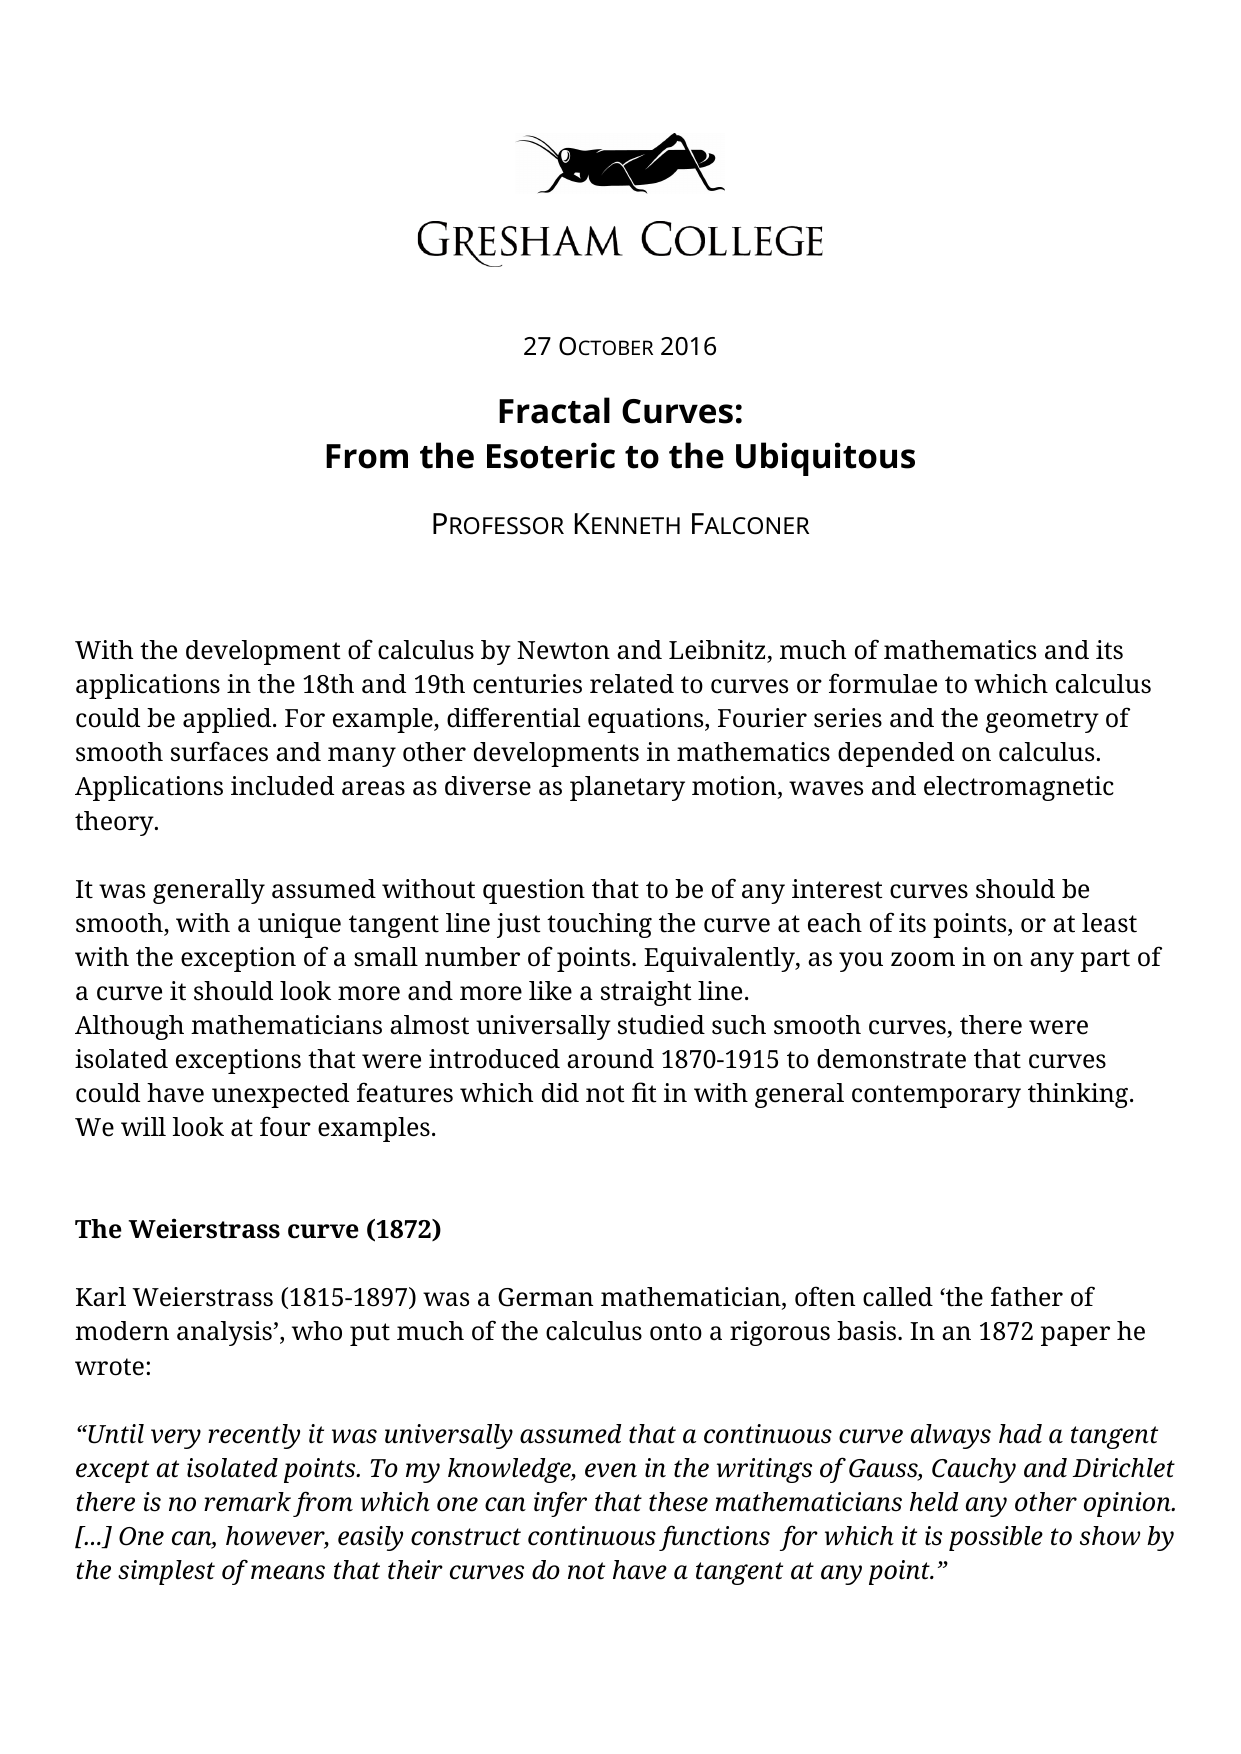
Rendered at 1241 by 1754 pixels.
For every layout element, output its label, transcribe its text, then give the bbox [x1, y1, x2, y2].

text “Until very recently it was universally assumed that a continuous curve always had a tangent except at isolated points. To my knowledge, even in the writings of Gauss, Cauchy and Dirichlet there is no remark from which one can infer that these mathematicians held any other opinion. [...] One can, however, easily construct continuous functions for which it is possible to show by the simplest of means that their curves do not have a tangent at any point.” [75, 1416, 1180, 1587]
text Karl Weierstrass (1815-1897) was a German mathematician, often called ‘the father of modern analysis’, who put much of the calculus onto a rigorous basis. In an 1872 paper he wrote: [75, 1280, 1165, 1382]
text With the development of calculus by Newton and Leibnitz, much of mathematics and its applications in the 18th and 19th centuries related to curves or formulae to which calculus could be applied. For example, differential equations, Fourier series and the geometry of smooth surfaces and many other developments in mathematics depended on calculus. Applications included areas as diverse as planetary motion, waves and electromagnetic theory. [75, 633, 1165, 837]
text Although mathematicians almost universally studied such smooth curves, there were isolated exceptions that were introduced around 1870-1915 to demonstrate that curves could have unexpected features which did not fit in with general contemporary thinking. We will look at four examples. [75, 1007, 1165, 1144]
text 27 October 2016 [75, 294, 1165, 363]
text It was generally assumed without question that to be of any interest curves should be smooth, with a unique tangent line just touching the curve at each of its points, or at least with the exception of a small number of points. Equivalently, as you zoom in on any part of a curve it should look more and more like a straight line. [75, 871, 1165, 1007]
picture [515, 133, 725, 194]
text Professor Kenneth Falconer [75, 503, 1165, 543]
picture [417, 221, 823, 267]
text The Weierstrass curve (1872) [75, 1212, 1165, 1246]
text Fractal Curves: From the Esoteric to the Ubiquitous [75, 388, 1165, 478]
